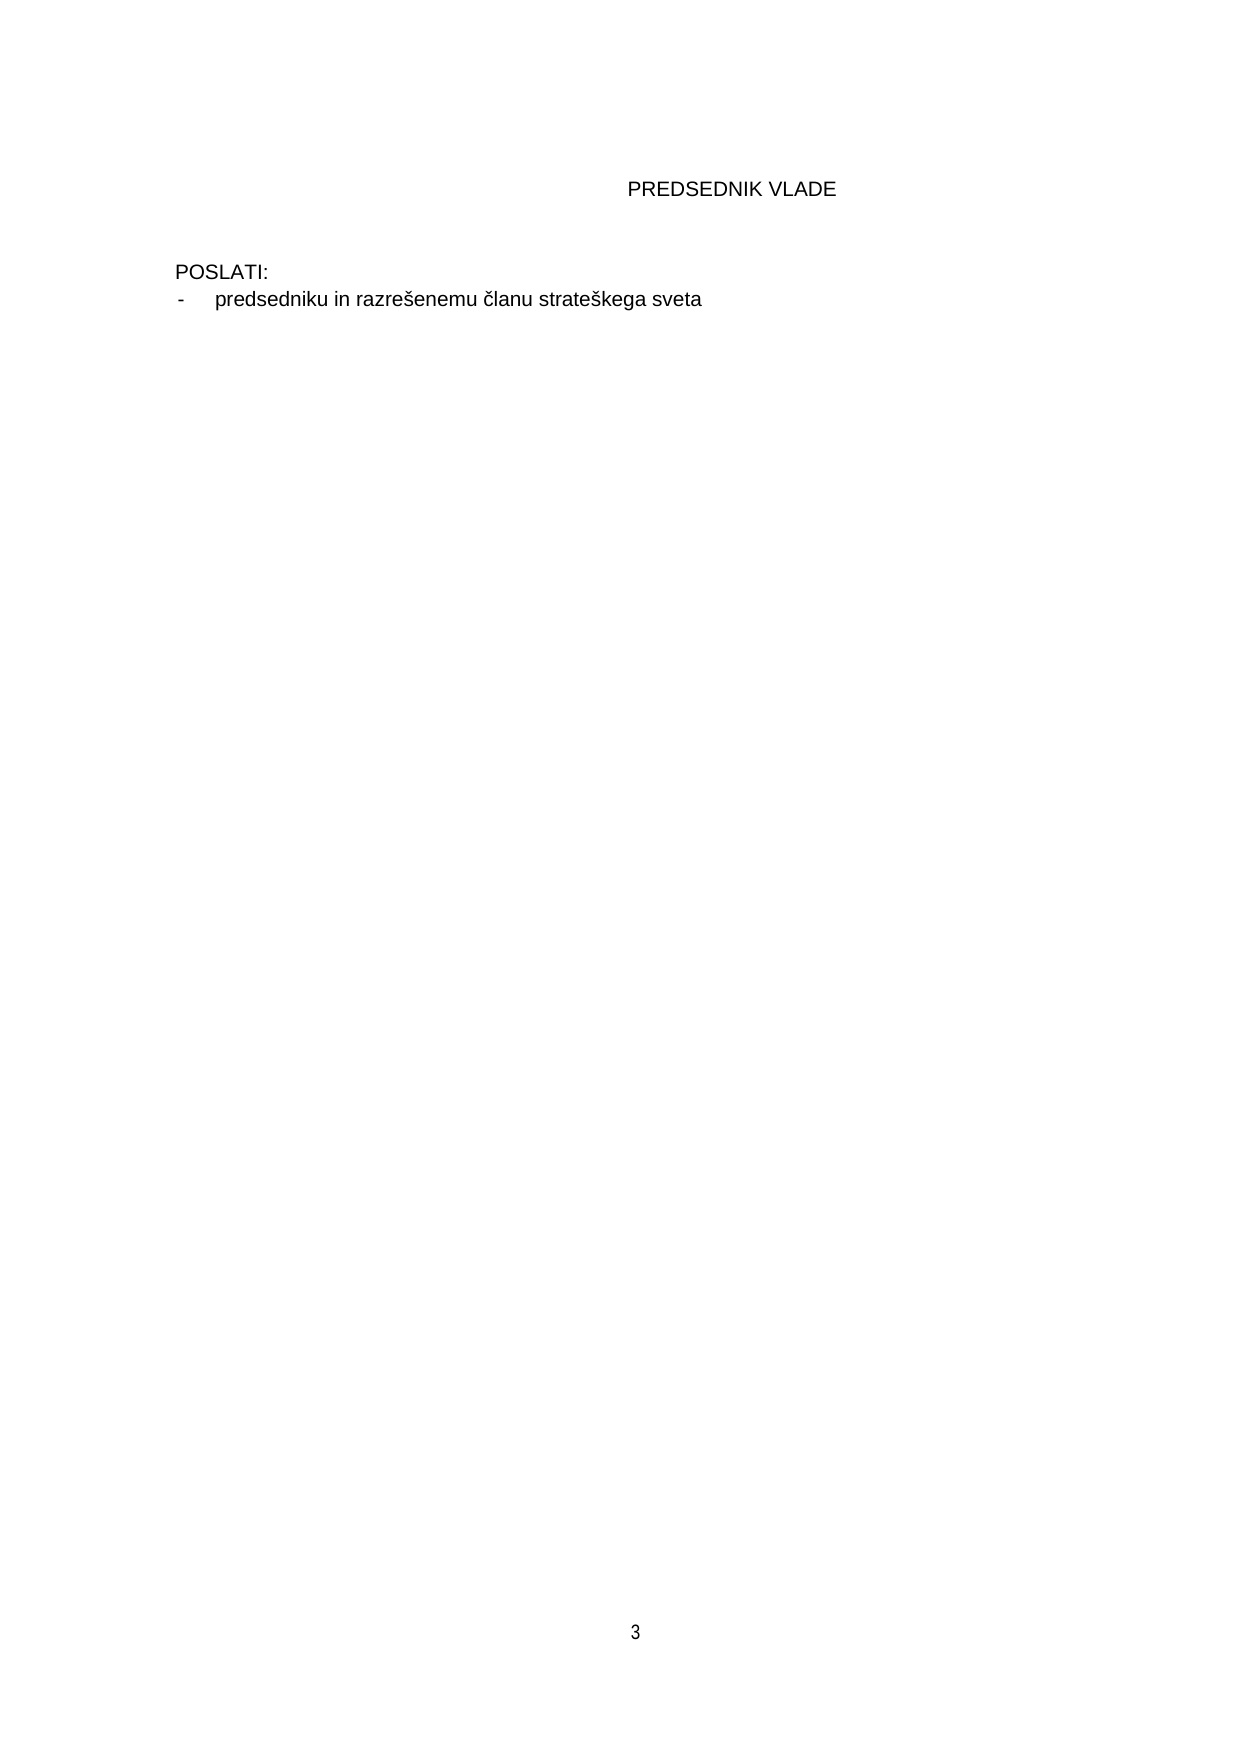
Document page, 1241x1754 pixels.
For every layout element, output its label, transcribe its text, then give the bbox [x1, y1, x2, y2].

text POSLATI: [175, 260, 1093, 284]
list predsedniku in razrešenemu članu strateškega sveta [177, 287, 1093, 311]
text PREDSEDNIK VLADE [627, 177, 1093, 201]
